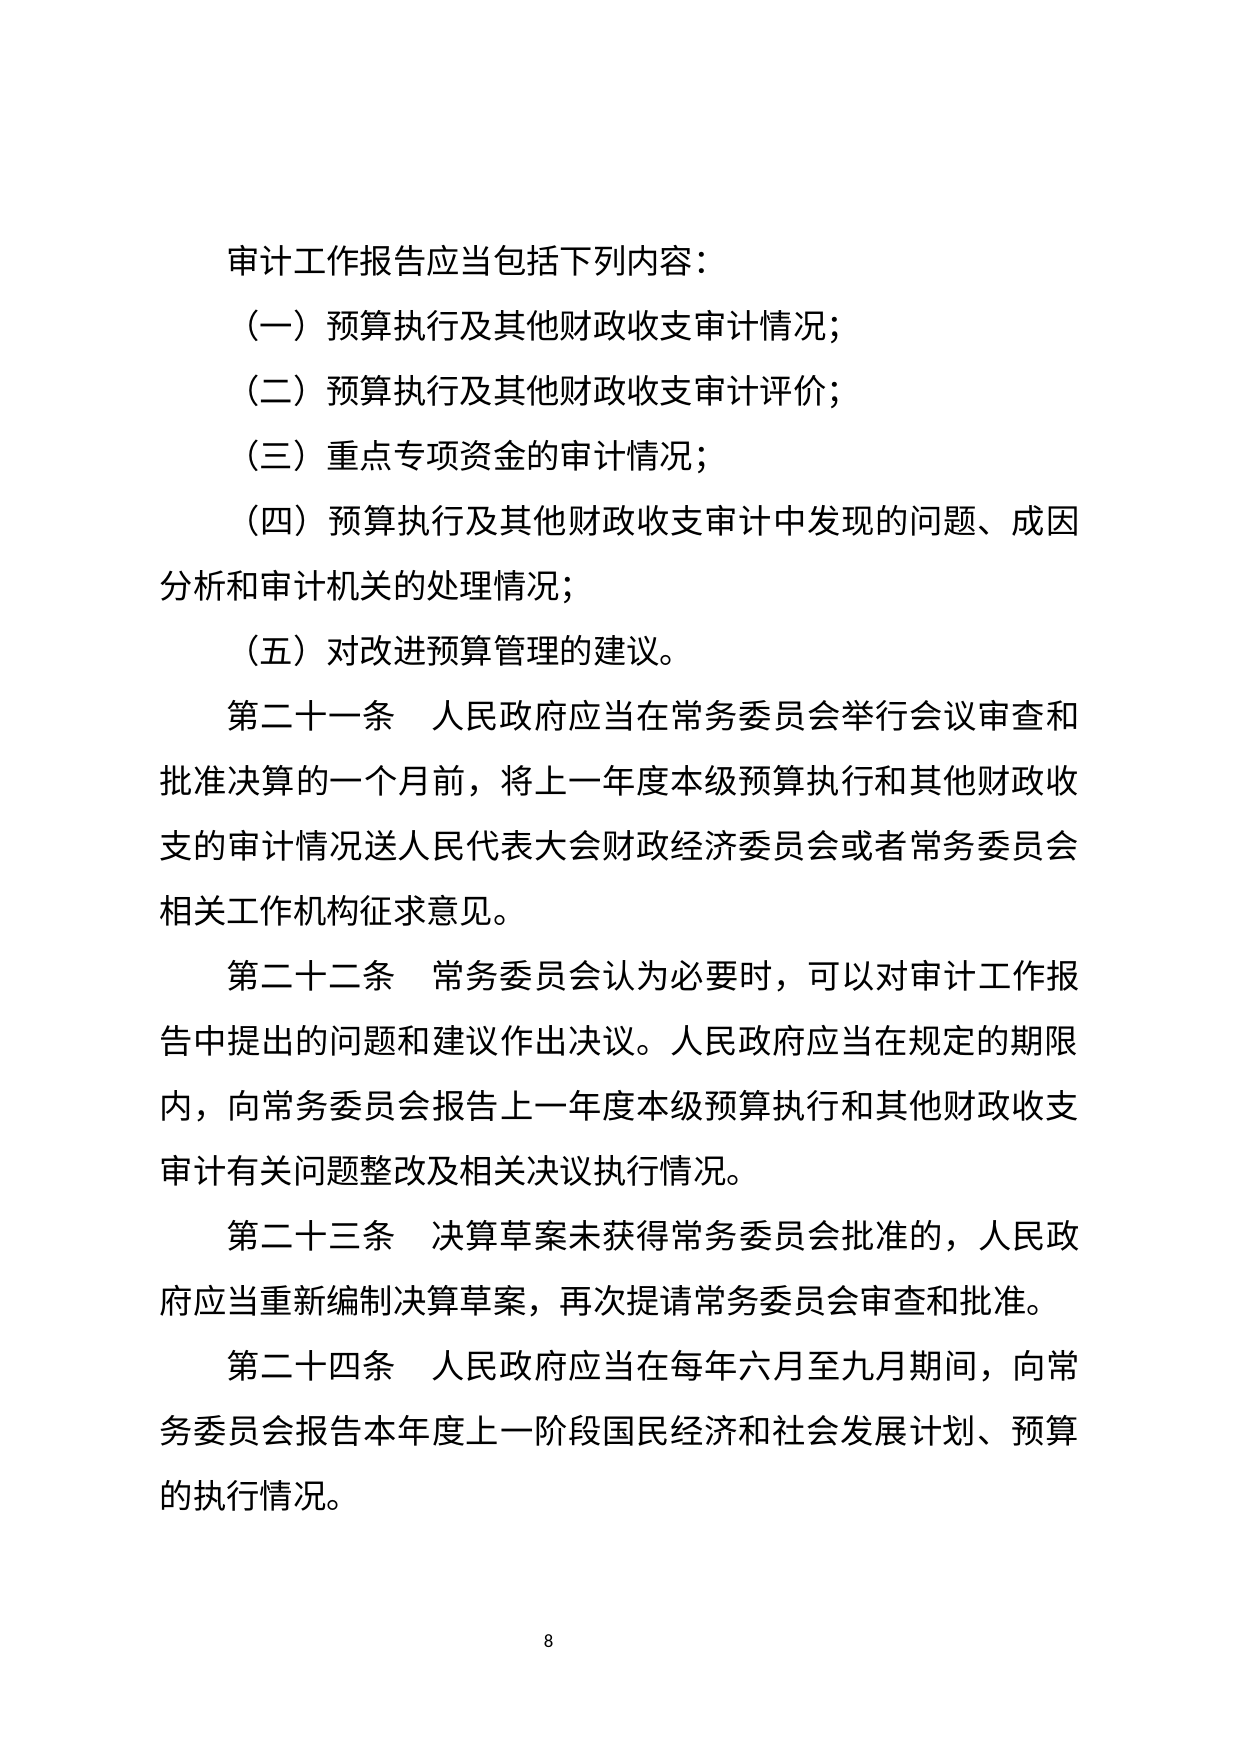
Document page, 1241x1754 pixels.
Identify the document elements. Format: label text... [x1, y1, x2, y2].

text 第二十三条 决算草案未获得常务委员会批准的，人民政府应当重新编制决算草案，再次提请常务委员会审查和批准。 [159, 1202, 1081, 1332]
text （三）重点专项资金的审计情况； [159, 422, 1081, 487]
text 第二十二条 常务委员会认为必要时，可以对审计工作报告中提出的问题和建议作出决议。人民政府应当在规定的期限内，向常务委员会报告上一年度本级预算执行和其他财政收支审计有关问题整改及相关决议执行情况。 [159, 942, 1081, 1202]
text 第二十一条 人民政府应当在常务委员会举行会议审查和批准决算的一个月前，将上一年度本级预算执行和其他财政收支的审计情况送人民代表大会财政经济委员会或者常务委员会相关工作机构征求意见。 [159, 682, 1081, 942]
text （一）预算执行及其他财政收支审计情况； [159, 292, 1081, 357]
text （四）预算执行及其他财政收支审计中发现的问题、成因分析和审计机关的处理情况； [159, 487, 1081, 617]
text （二）预算执行及其他财政收支审计评价； [159, 357, 1081, 422]
text 第二十四条 人民政府应当在每年六月至九月期间，向常务委员会报告本年度上一阶段国民经济和社会发展计划、预算的执行情况。 [159, 1332, 1081, 1527]
text 审计工作报告应当包括下列内容： [159, 227, 1081, 292]
text （五）对改进预算管理的建议。 [159, 617, 1081, 682]
